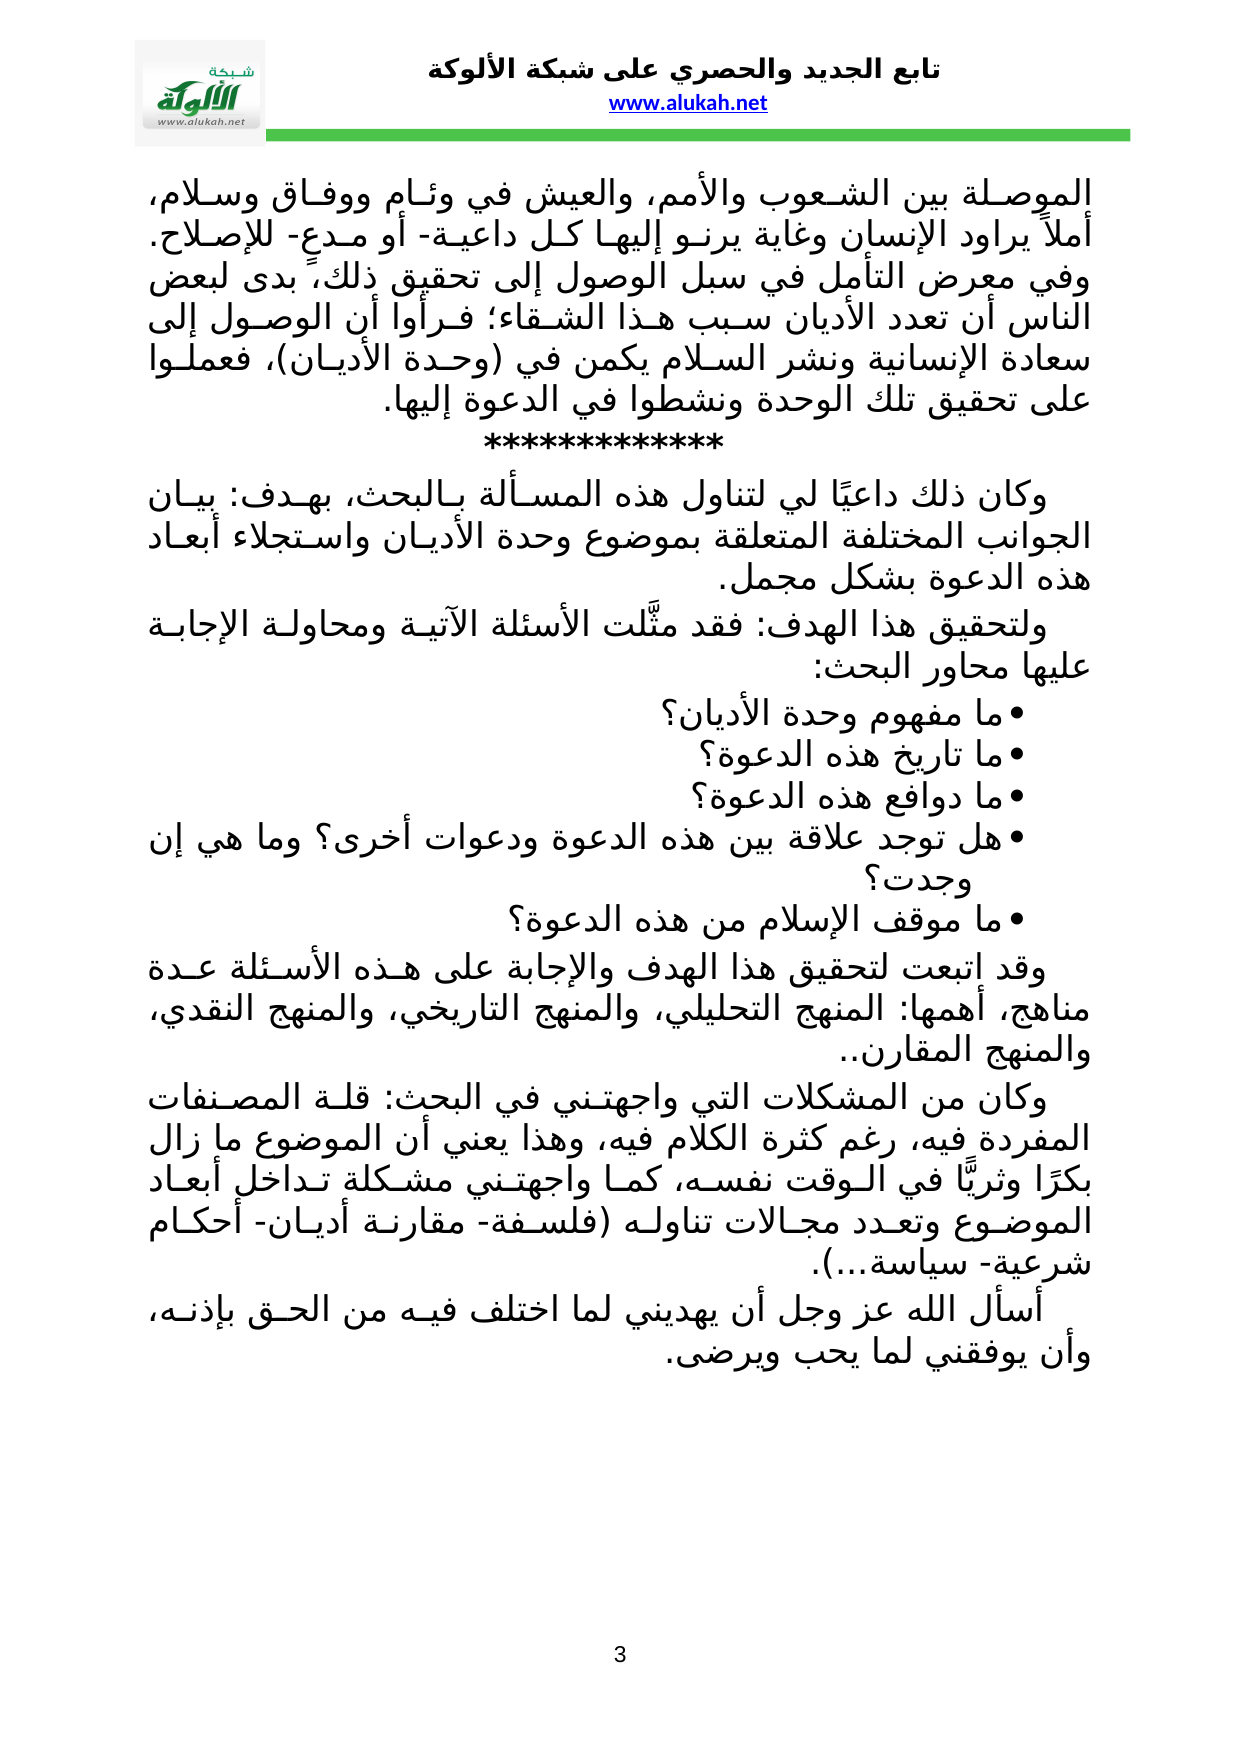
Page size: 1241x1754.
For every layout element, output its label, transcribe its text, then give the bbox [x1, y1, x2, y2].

text وكان ذلك داعيًا لي لتناول هذه المسألة بالبحث، بهدف: بيان الجوانب المختلفة المتعلقة بموضوع وحدة الأديان واستجلاء أبعاد هذه الدعوة بشكل مجمل. [148, 474, 1093, 598]
list ما دوافع هذه الدعوة؟ [148, 775, 1011, 816]
text ولتحقيق هذا الهدف: فقد مثَّلت الأسئلة الآتية ومحاولة الإجابة عليها محاور البحث: [148, 604, 1093, 686]
text وقد اتبعت لتحقيق هذا الهدف والإجابة على هذه الأسئلة عدة مناهج، أهمها: المنهج التحليلي، والمنهج التاريخي، والمنهج النقدي، والمنهج المقارن.. [148, 946, 1093, 1070]
list ما مفهوم وحدة الأديان؟ [148, 693, 1011, 734]
text أسأل الله عز وجل أن يهديني لما اختلف فيه من الحق بإذنه، وأن يوفقني لما يحب ويرضى. [148, 1289, 1092, 1371]
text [148, 173, 1093, 420]
text وكان من المشكلات التي واجهتني في البحث: قلة المصنفات المفردة فيه، رغم كثرة الكلام فيه، وهذا يعني أن الموضوع ما زال بكرًا وثريًّا في الوقت نفسه، كما واجهتني مشكلة تداخل أبعاد الموضوع وتعدد مجالات تناوله (فلسفة- مقارنة أديان- أحكام شرعية- سياسة...). [148, 1076, 1093, 1283]
text ************* [148, 426, 1092, 468]
list ما تاريخ هذه الدعوة؟ [148, 734, 1011, 775]
list ما موقف الإسلام من هذه الدعوة؟ [148, 899, 1011, 940]
list هل توجد علاقة بين هذه الدعوة ودعوات أخرى؟ وما هي إن وجدت؟ [148, 816, 1011, 899]
